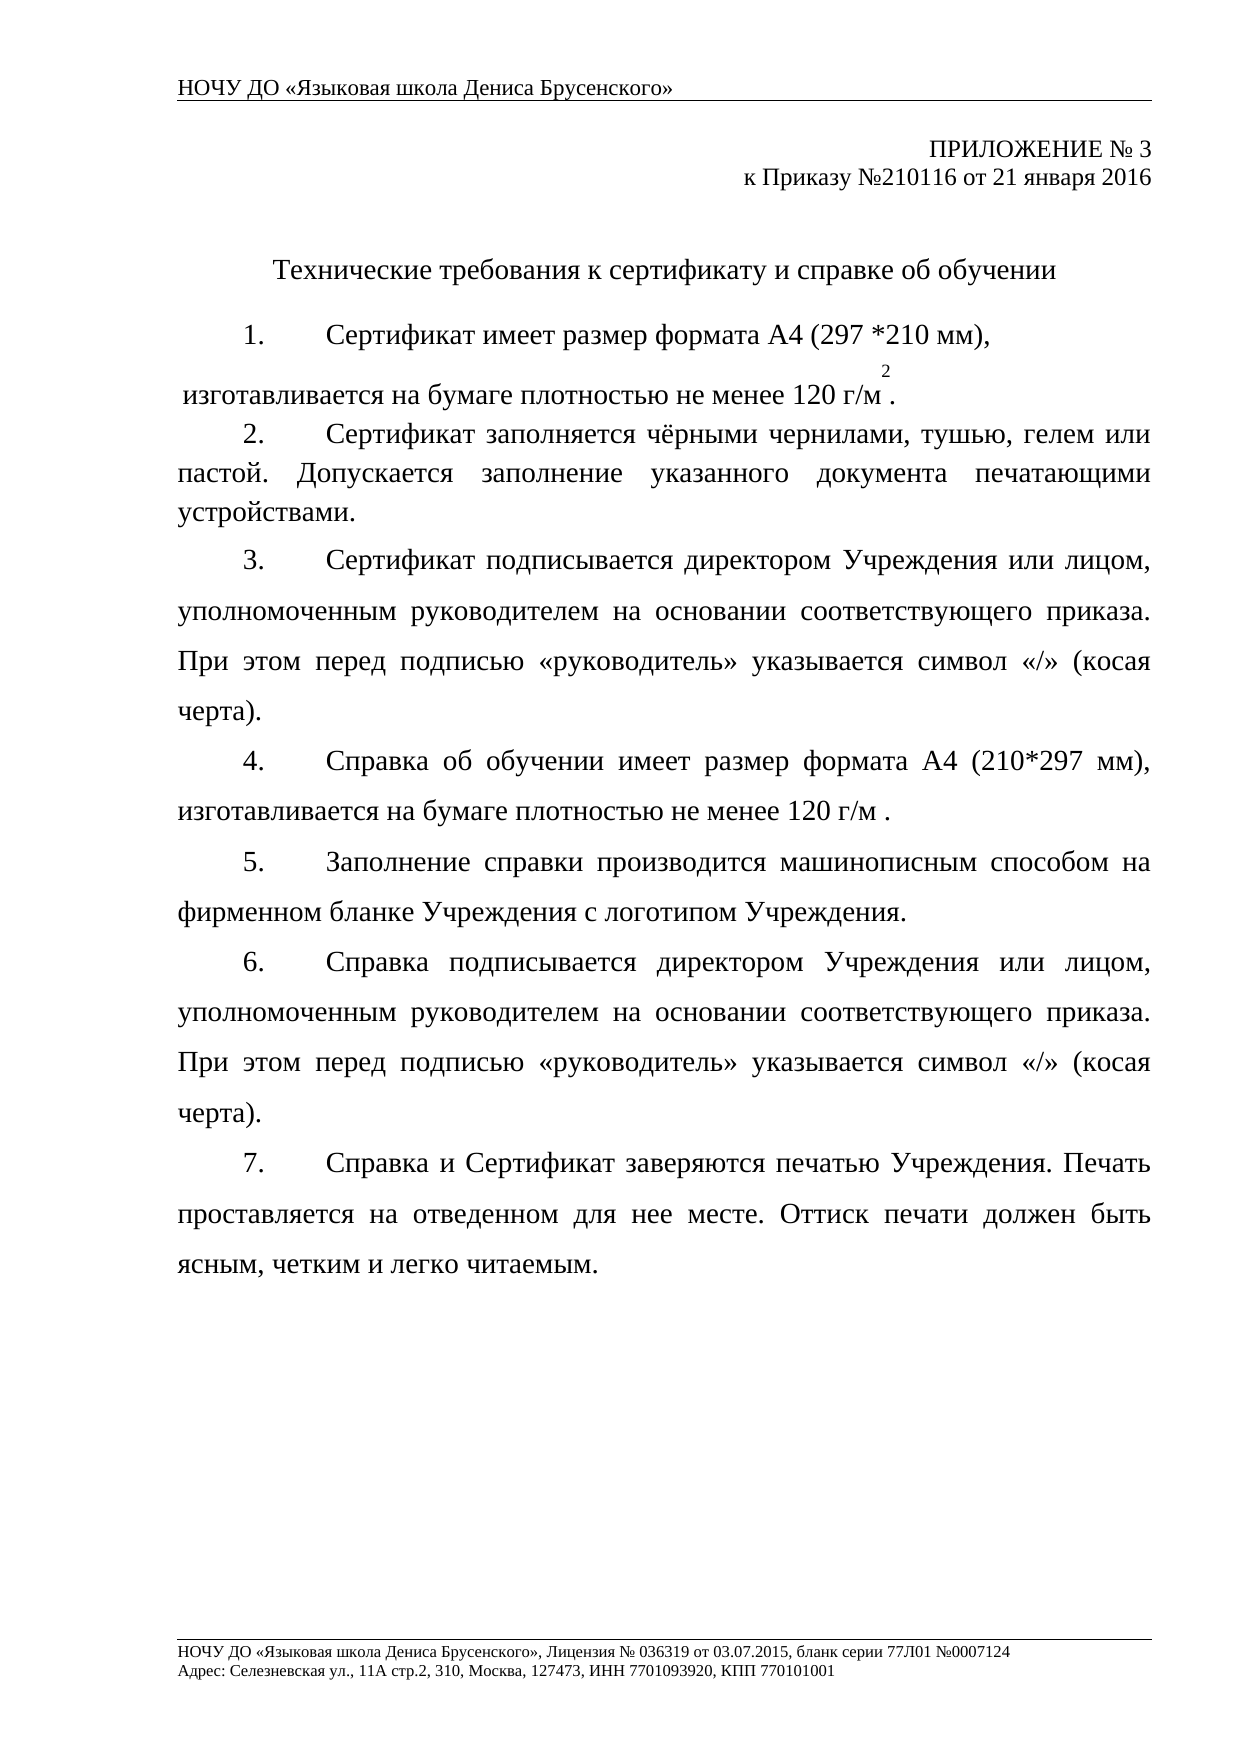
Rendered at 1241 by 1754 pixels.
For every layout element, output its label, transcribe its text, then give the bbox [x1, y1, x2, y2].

list Заполнение справки производится машинописным способом на фирменном бланке Учреждения с логотипом Учреждения. [177, 831, 1152, 931]
text ПРИЛОЖЕНИЕ № 3 [177, 134, 1152, 162]
text Технические требования к сертификату и справке об обучении [177, 256, 1152, 286]
list Сертификат имеет размер формата А4 (297 *210 мм), [177, 321, 1152, 351]
text к Приказу №210116 от 21 января 2016 [177, 162, 1152, 191]
text 2 [881, 362, 1152, 381]
text изготавливается на бумаге плотностью не менее 120 г/м . [177, 381, 1152, 410]
list Справка об обучении имеет размер формата А4 (210*297 мм), изготавливается на бумаге плотностью не менее 120 г/м . [177, 731, 1152, 831]
list Справка подписывается директором Учреждения или лицом, уполномоченным руководителем на основании соответствующего приказа. При этом перед подписью «руководитель» указывается символ «/» (косая черта). [177, 931, 1152, 1132]
list Справка и Сертификат заверяются печатью Учреждения. Печать проставляется на отведенном для нее месте. Оттиск печати должен быть ясным, четким и легко читаемым. [177, 1132, 1152, 1284]
list Сертификат подписывается директором Учреждения или лицом, уполномоченным руководителем на основании соответствующего приказа. При этом перед подписью «руководитель» указывается символ «/» (косая черта). [177, 530, 1152, 731]
list Сертификат заполняется чёрными чернилами, тушью, гелем или пастой. Допускается заполнение указанного документа печатающими устройствами. [177, 413, 1152, 530]
